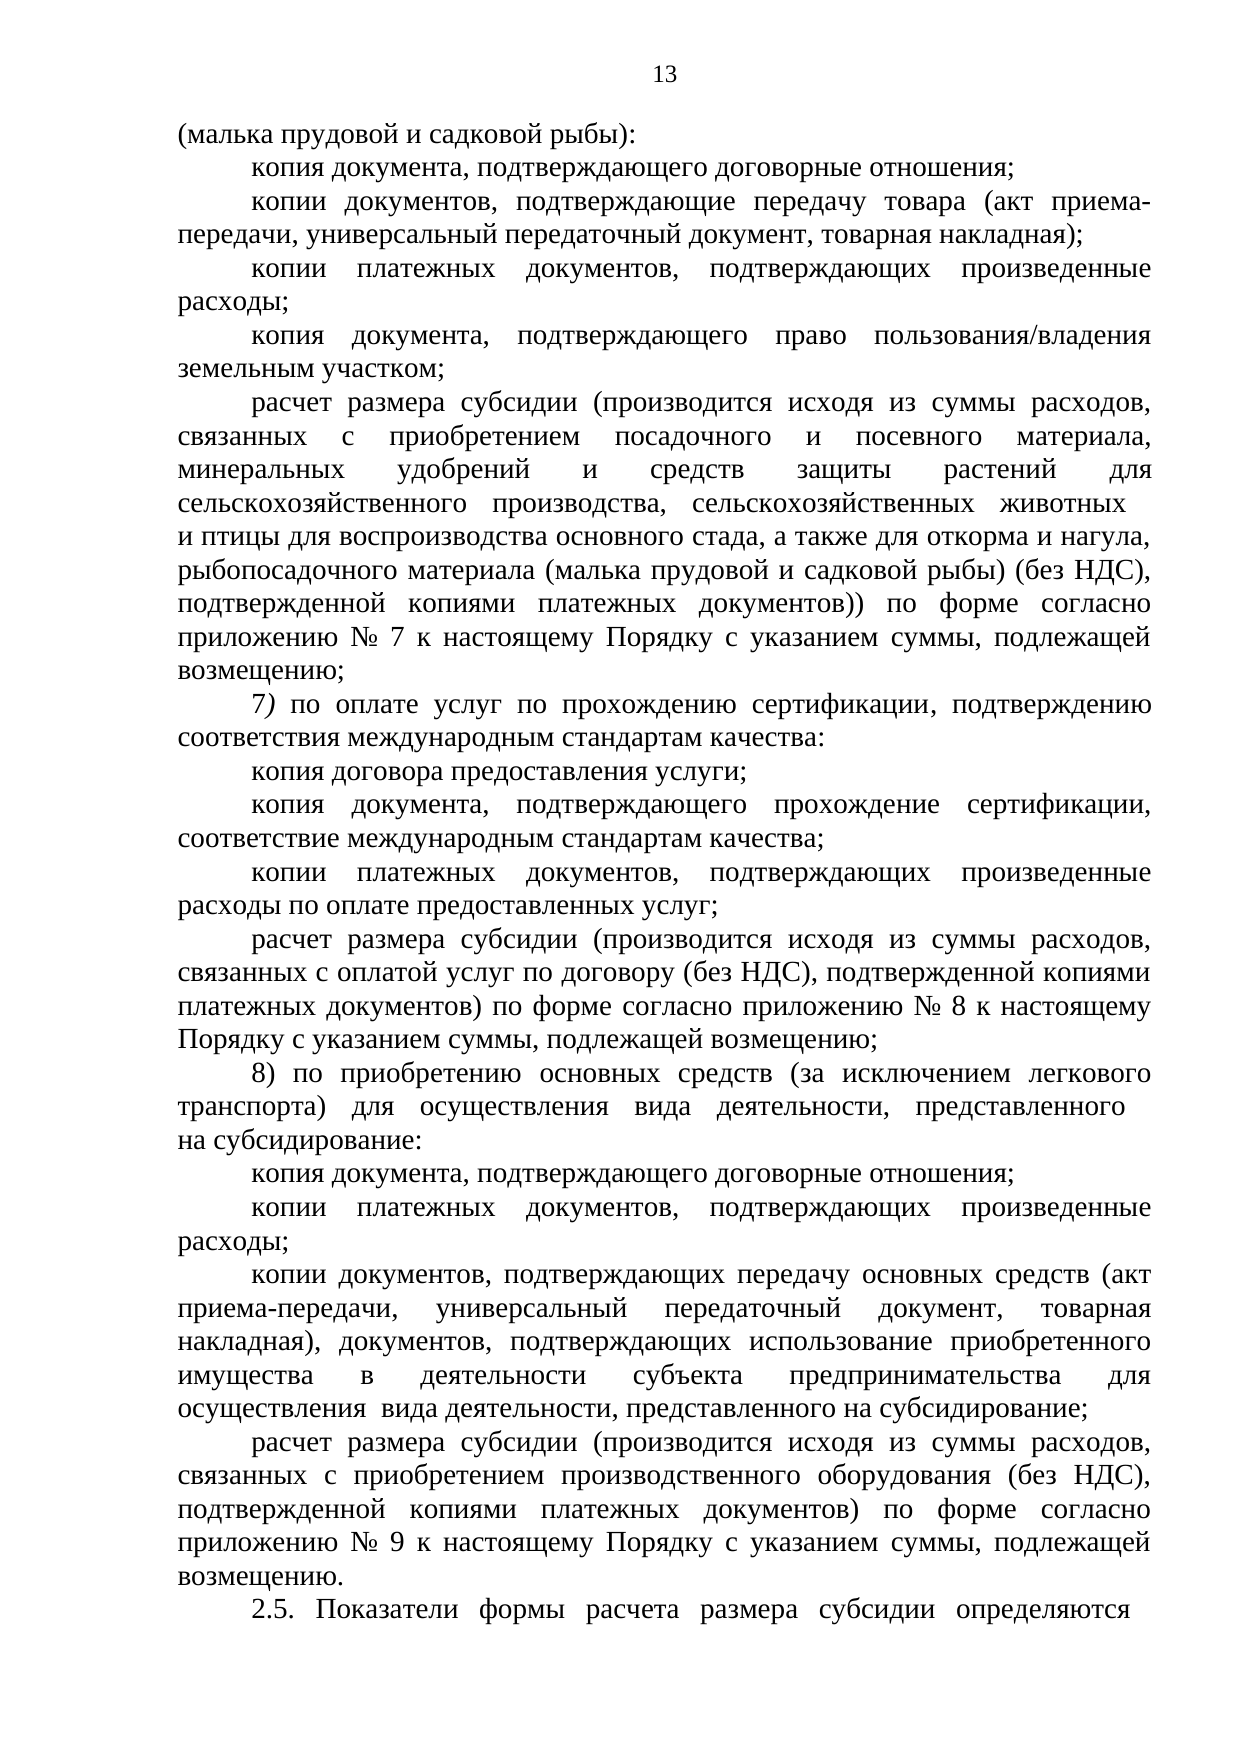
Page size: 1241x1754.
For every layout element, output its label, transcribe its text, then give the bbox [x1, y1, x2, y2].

text копии документов, подтверждающие передачу товара (акт приема-передачи, универсальный передаточный документ, товарная накладная); [177, 183, 1152, 250]
text расчет размера субсидии (производится исходя из суммы расходов, связанных с приобретением производственного оборудования (без НДС), подтвержденной копиями платежных документов) по форме согласно приложению № 9 к настоящему Порядку с указанием суммы, подлежащей возмещению. [177, 1424, 1152, 1592]
text 7) по оплате услуг по прохождению сертификации, подтверждению соответствия международным стандартам качества: [177, 686, 1152, 753]
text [177, 116, 1152, 149]
text копия документа, подтверждающего право пользования/владения земельным участком; [177, 317, 1152, 384]
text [177, 1592, 1152, 1625]
text копия документа, подтверждающего договорные отношения; [177, 1156, 1152, 1189]
text копия документа, подтверждающего прохождение сертификации, соответствие международным стандартам качества; [177, 787, 1152, 854]
text копия документа, подтверждающего договорные отношения; [177, 149, 1152, 183]
text расчет размера субсидии (производится исходя из суммы расходов, связанных с приобретением посадочного и посевного материала, минеральных удобрений и средств защиты растений для сельскохозяйственного производства, сельскохозяйственных животных и птицы для воспроизводства основного стада, а также для откорма и нагула, рыбопосадочного материала (малька прудовой и садковой рыбы) (без НДС), подтвержденной копиями платежных документов)) по форме согласно приложению № 7 к настоящему Порядку с указанием суммы, подлежащей возмещению; [177, 384, 1152, 686]
text копии платежных документов, подтверждающих произведенные расходы; [177, 1189, 1152, 1256]
text копия договора предоставления услуги; [177, 753, 1152, 787]
text копии платежных документов, подтверждающих произведенные расходы; [177, 250, 1152, 317]
text расчет размера субсидии (производится исходя из суммы расходов, связанных с оплатой услуг по договору (без НДС), подтвержденной копиями платежных документов) по форме согласно приложению № 8 к настоящему Порядку с указанием суммы, подлежащей возмещению; [177, 921, 1152, 1055]
text 8) по приобретению основных средств (за исключением легкового транспорта) для осуществления вида деятельности, представленного на субсидирование: [177, 1055, 1152, 1156]
text копии платежных документов, подтверждающих произведенные расходы по оплате предоставленных услуг; [177, 854, 1152, 921]
text копии документов, подтверждающих передачу основных средств (акт приема-передачи, универсальный передаточный документ, товарная накладная), документов, подтверждающих использование приобретенного имущества в деятельности субъекта предпринимательства для осуществления вида деятельности, представленного на субсидирование; [177, 1256, 1152, 1424]
